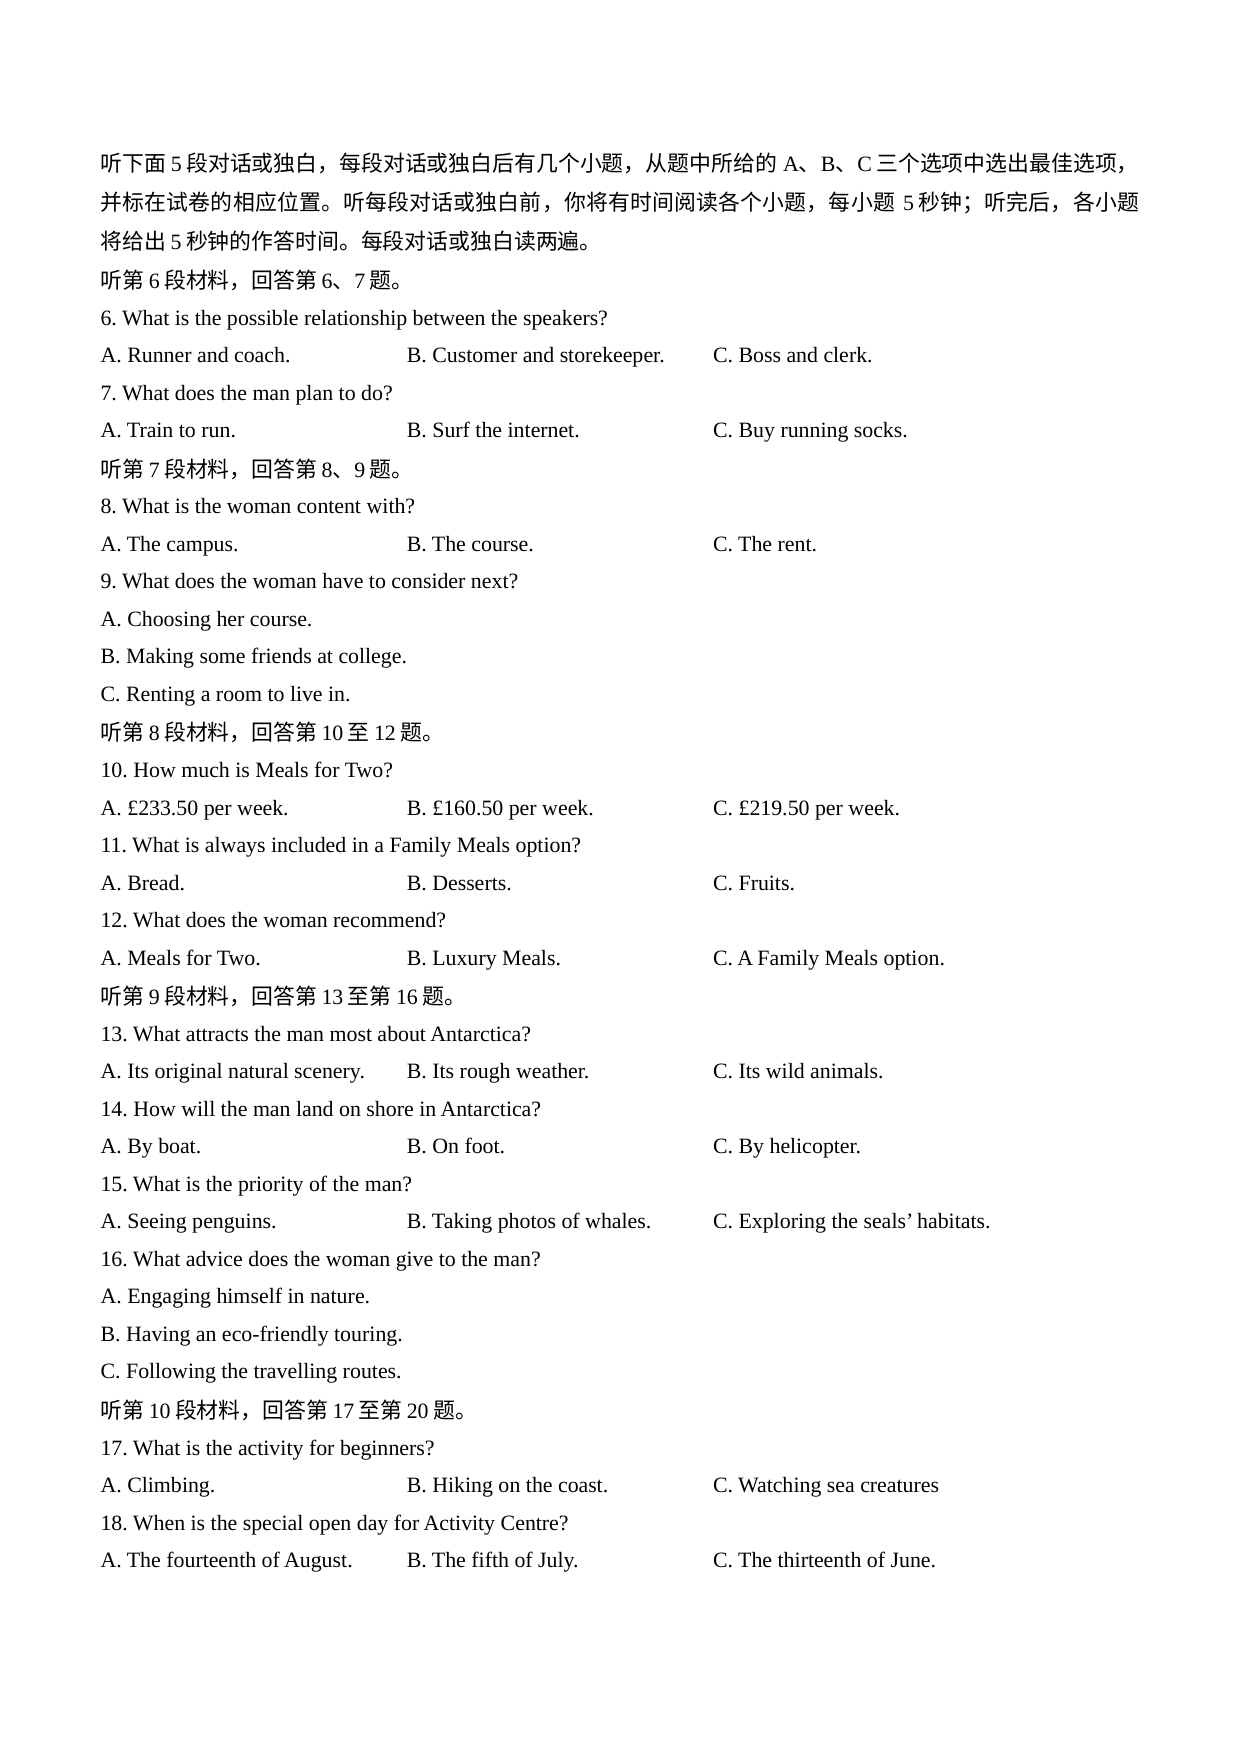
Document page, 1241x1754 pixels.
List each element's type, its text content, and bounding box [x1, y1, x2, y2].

text 6. What is the possible relationship between the speakers? [100, 301, 1140, 334]
text 听第7段材料，回答第8、9题。 [100, 451, 1140, 484]
text 17. What is the activity for beginners? [100, 1431, 1140, 1464]
text 听第10段材料，回答第17至第20题。 [100, 1392, 1140, 1425]
text 听第6段材料，回答第6、7题。 [100, 262, 1140, 295]
text 14. How will the man land on shore in Antarctica? [100, 1092, 1140, 1125]
text C. Following the travelling routes. [100, 1355, 1140, 1387]
text A. Its original natural scenery. B. Its rough weather. C. Its wild animals. [100, 1055, 1140, 1087]
text 8. What is the woman content with? [100, 490, 1140, 522]
text A. The campus. B. The course. C. The rent. [100, 527, 1140, 560]
text 15. What is the priority of the man? [100, 1167, 1140, 1200]
text A. Runner and coach. B. Customer and storekeeper. C. Boss and clerk. [100, 339, 1140, 371]
text A. Train to run. B. Surf the internet. C. Buy running socks. [100, 414, 1140, 446]
text 听第8段材料，回答第10至12题。 [100, 715, 1140, 747]
text 11. What is always included in a Family Meals option? [100, 829, 1140, 861]
text 10. How much is Meals for Two? [100, 754, 1140, 786]
text 16. What advice does the woman give to the man? [100, 1242, 1140, 1275]
text A. The fourteenth of August. B. The fifth of July. C. The thirteenth of June. [100, 1544, 1140, 1576]
text 听下面5段对话或独白，每段对话或独白后有几个小题，从题中所给的A、B、C三个选项中选出最佳选项，并标在试卷的相应位置。听每段对话或独白前，你将有时间阅读各个小题，每小题5秒钟；听完后，各小题将给出5秒钟的作答时间。每段对话或独白读两遍。 [100, 146, 1140, 256]
text A. Meals for Two. B. Luxury Meals. C. A Family Meals option. [100, 941, 1140, 974]
text A. Bread. B. Desserts. C. Fruits. [100, 866, 1140, 899]
text A. Seeing penguins. B. Taking photos of whales. C. Exploring the seals’ habitats. [100, 1205, 1140, 1237]
text 13. What attracts the man most about Antarctica? [100, 1017, 1140, 1050]
text B. Making some friends at college. [100, 640, 1140, 672]
text 9. What does the woman have to consider next? [100, 565, 1140, 597]
text 听第9段材料，回答第13至第16题。 [100, 979, 1140, 1011]
text A. Engaging himself in nature. [100, 1280, 1140, 1312]
text A. £233.50 per week. B. £160.50 per week. C. £219.50 per week. [100, 791, 1140, 824]
text A. Climbing. B. Hiking on the coast. C. Watching sea creatures [100, 1469, 1140, 1501]
text A. By boat. B. On foot. C. By helicopter. [100, 1130, 1140, 1162]
text 18. When is the special open day for Activity Centre? [100, 1506, 1140, 1539]
text A. Choosing her course. [100, 602, 1140, 635]
text C. Renting a room to live in. [100, 677, 1140, 710]
text 7. What does the man plan to do? [100, 376, 1140, 409]
text 12. What does the woman recommend? [100, 904, 1140, 936]
text B. Having an eco-friendly touring. [100, 1317, 1140, 1350]
